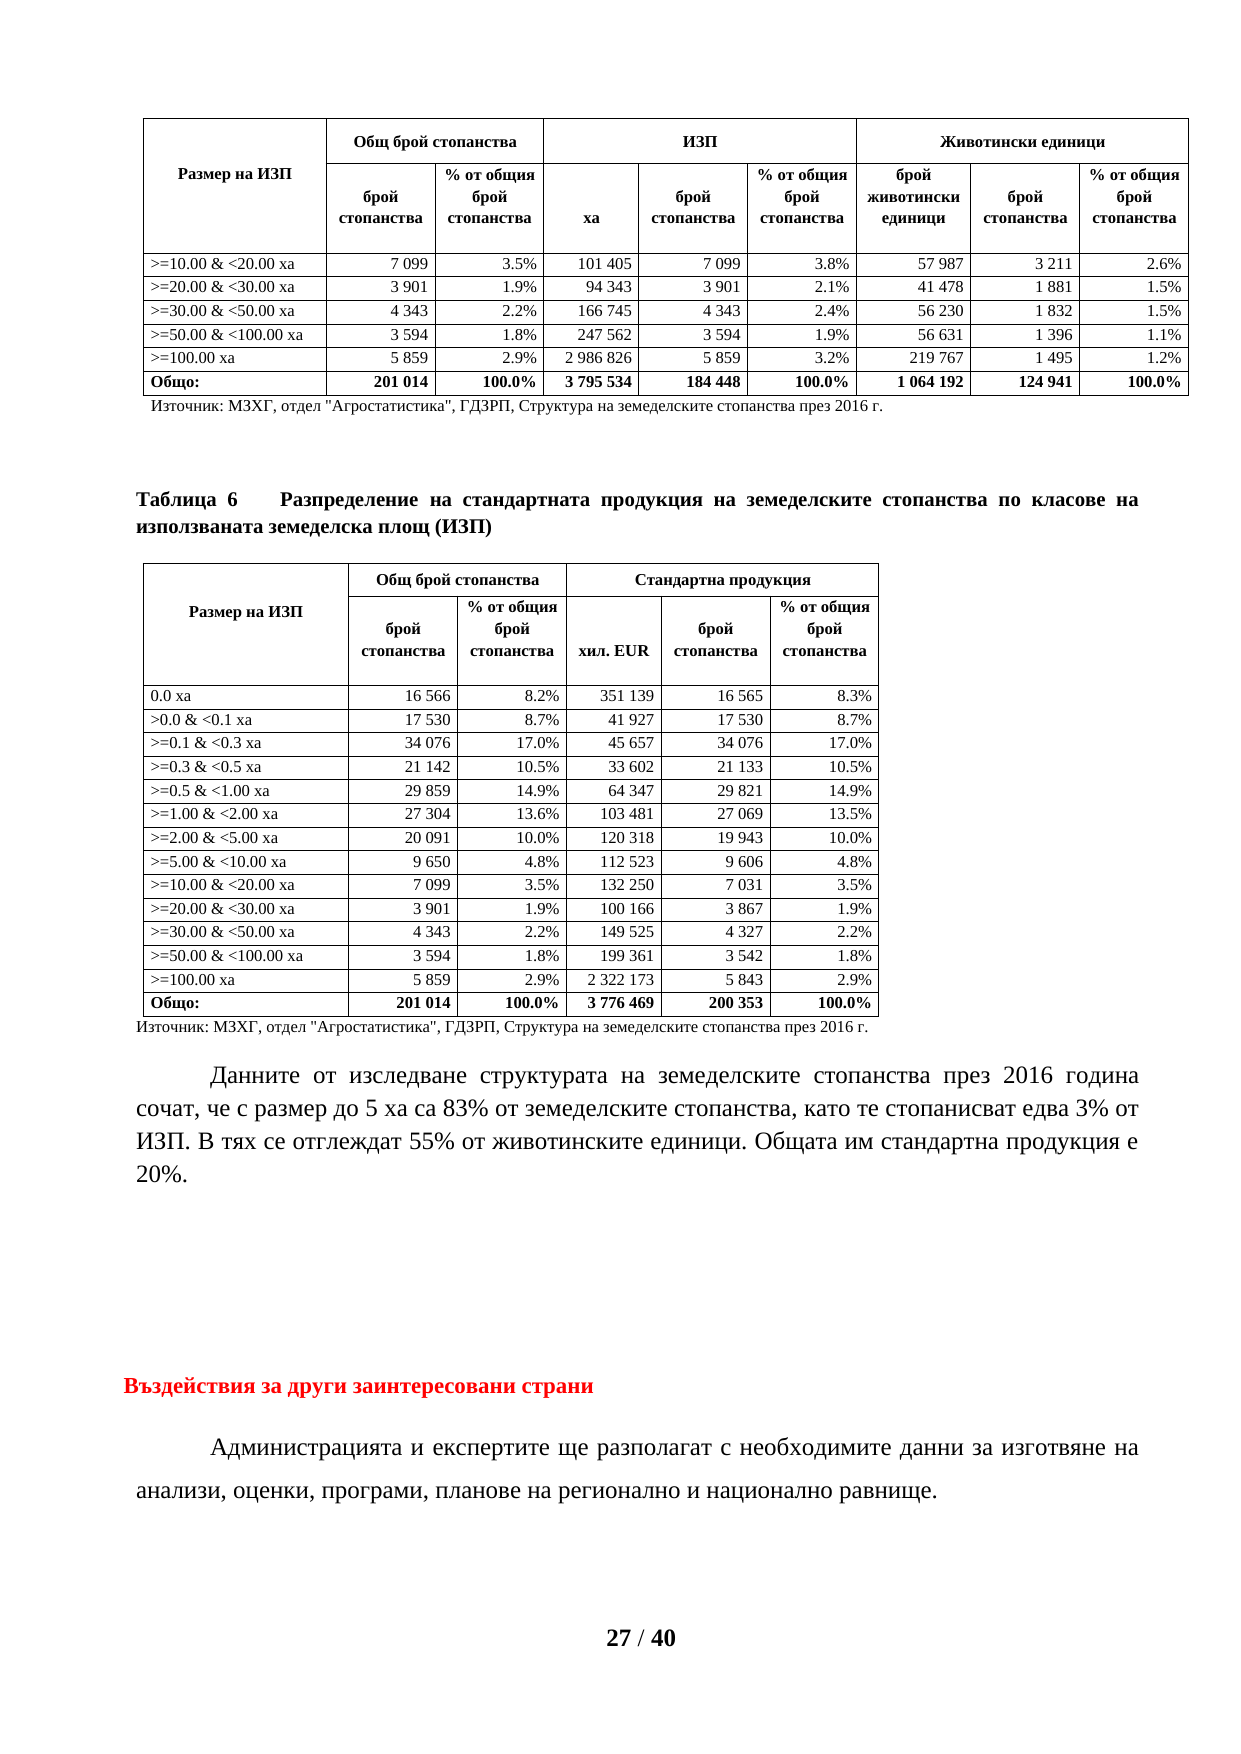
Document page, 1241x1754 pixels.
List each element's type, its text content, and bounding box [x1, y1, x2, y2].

table_cell брой стопанства [327, 164, 435, 253]
text Таблица 6 Разпределение на стандартната продукция на земеделските стопанства по класове на използваната земеделска площ (ИЗП) [136, 487, 1140, 538]
table_cell 56 631 [857, 325, 970, 347]
table_cell 1.1% [1080, 325, 1188, 347]
table_cell 2.6% [1080, 254, 1188, 276]
table_cell >=50.00 & <100.00 ха [144, 325, 326, 347]
table_cell 17 530 [349, 710, 457, 732]
table_cell >0.0 & <0.1 ха [144, 710, 348, 732]
table_header Общ брой стопанства [349, 564, 566, 596]
table_cell 2.2% [771, 922, 878, 945]
table_cell 10.0% [771, 828, 878, 850]
table_cell % от общия брой стопанства [458, 597, 566, 685]
table_cell 1.9% [771, 899, 878, 921]
table_cell 3 901 [349, 899, 457, 921]
table_cell 2.9% [771, 970, 878, 992]
table_cell 124 941 [971, 372, 1079, 394]
text Източник: МЗХГ, отдел "Агростатистика", ГДЗРП, Структура на земеделските стопанства през 2016 г. [136, 396, 1140, 415]
table_cell 3 594 [639, 325, 747, 347]
table_cell 3 776 469 [567, 993, 661, 1016]
table_cell 10.0% [458, 828, 566, 850]
table_cell 100.0% [748, 372, 856, 394]
table_cell Общо: [144, 372, 326, 394]
table_cell 1.2% [1080, 348, 1188, 371]
table_cell 1.9% [436, 277, 543, 300]
table_cell >=50.00 & <100.00 ха [144, 946, 348, 968]
table_cell 94 343 [544, 277, 638, 300]
table_cell 21 133 [662, 757, 770, 779]
table_cell 13.5% [771, 804, 878, 827]
table_cell 7 099 [349, 875, 457, 898]
table_cell ха [544, 164, 638, 253]
table_cell 17.0% [458, 733, 566, 756]
table_cell >=10.00 & <20.00 ха [144, 254, 326, 276]
table_cell 2.9% [458, 970, 566, 992]
table_cell брой животински единици [857, 164, 970, 253]
table_cell 100.0% [1080, 372, 1188, 394]
table_cell 8.7% [771, 710, 878, 732]
table_cell 2.2% [436, 301, 543, 323]
table_cell >=1.00 & <2.00 ха [144, 804, 348, 827]
table_header Животински единици [857, 119, 1188, 163]
table_cell 64 347 [567, 780, 661, 803]
table_cell 3 594 [327, 325, 435, 347]
table_cell >=30.00 & <50.00 ха [144, 922, 348, 945]
table_cell % от общия брой стопанства [1080, 164, 1188, 253]
table_cell 41 478 [857, 277, 970, 300]
table_header Размер на ИЗП [144, 564, 348, 685]
table_cell 2.1% [748, 277, 856, 300]
table_cell 200 353 [662, 993, 770, 1016]
table_cell >=100.00 ха [144, 348, 326, 371]
table_cell 1.9% [748, 325, 856, 347]
table_cell 100.0% [771, 993, 878, 1016]
table_cell 4 327 [662, 922, 770, 945]
table_cell 100.0% [436, 372, 543, 394]
table_cell 3.5% [436, 254, 543, 276]
table_cell 7 031 [662, 875, 770, 898]
table_cell 112 523 [567, 851, 661, 874]
table_cell 45 657 [567, 733, 661, 756]
table_cell 3 867 [662, 899, 770, 921]
table_cell 41 927 [567, 710, 661, 732]
table_cell 1 064 192 [857, 372, 970, 394]
table_cell 5 859 [639, 348, 747, 371]
table_cell 34 076 [349, 733, 457, 756]
table_cell 29 821 [662, 780, 770, 803]
table_cell 120 318 [567, 828, 661, 850]
table_cell 4 343 [327, 301, 435, 323]
table_cell >=100.00 ха [144, 970, 348, 992]
table_cell 34 076 [662, 733, 770, 756]
text Източник: МЗХГ, отдел "Агростатистика", ГДЗРП, Структура на земеделските стопанства през 2016 г. [136, 1017, 1140, 1036]
table_cell >=20.00 & <30.00 ха [144, 899, 348, 921]
table_cell 5 859 [349, 970, 457, 992]
table_cell 132 250 [567, 875, 661, 898]
table_cell Общо: [144, 993, 348, 1016]
table_cell >=30.00 & <50.00 ха [144, 301, 326, 323]
table_cell 9 650 [349, 851, 457, 874]
table_cell >=5.00 & <10.00 ха [144, 851, 348, 874]
table_cell 2.2% [458, 922, 566, 945]
table_header Стандартна продукция [567, 564, 878, 596]
table_cell >=20.00 & <30.00 ха [144, 277, 326, 300]
table_cell 14.9% [771, 780, 878, 803]
table_header Общ брой стопанства [327, 119, 543, 163]
table_cell 3.2% [748, 348, 856, 371]
table_cell 3 211 [971, 254, 1079, 276]
table_cell >=2.00 & <5.00 ха [144, 828, 348, 850]
table_cell 1 495 [971, 348, 1079, 371]
table_cell хил. EUR [567, 597, 661, 685]
table_cell >=10.00 & <20.00 ха [144, 875, 348, 898]
table_cell 3.8% [748, 254, 856, 276]
table_cell 219 767 [857, 348, 970, 371]
table_cell 10.5% [771, 757, 878, 779]
table_cell >=0.1 & <0.3 ха [144, 733, 348, 756]
table_cell 4 343 [349, 922, 457, 945]
table_cell 27 069 [662, 804, 770, 827]
table_cell 10.5% [458, 757, 566, 779]
table_cell 351 139 [567, 686, 661, 708]
table_cell 103 481 [567, 804, 661, 827]
table_header Размер на ИЗП [144, 119, 326, 253]
table_cell 184 448 [639, 372, 747, 394]
table_cell >=0.5 & <1.00 ха [144, 780, 348, 803]
table_cell 100 166 [567, 899, 661, 921]
table_cell 3.5% [458, 875, 566, 898]
table_cell 1 832 [971, 301, 1079, 323]
table_cell 57 987 [857, 254, 970, 276]
table_cell 14.9% [458, 780, 566, 803]
table_cell 3.5% [771, 875, 878, 898]
table_header ИЗП [544, 119, 856, 163]
table_cell 33 602 [567, 757, 661, 779]
table_cell 5 843 [662, 970, 770, 992]
table_cell 201 014 [349, 993, 457, 1016]
table_cell 5 859 [327, 348, 435, 371]
text Данните от изследване структурата на земеделските стопанства през 2016 година сочат, че с размер до 5 ха са 83% от земеделските стопанства, като те стопанисват едва 3% от ИЗП. В тях се отглеждат 55% от животинските единици. Общата им стандартна продукция е 20%. [136, 1060, 1140, 1187]
table_cell 3 901 [639, 277, 747, 300]
table_cell 29 859 [349, 780, 457, 803]
table_cell 1.8% [771, 946, 878, 968]
table_cell 3 542 [662, 946, 770, 968]
table_cell 0.0 ха [144, 686, 348, 708]
table_cell 199 361 [567, 946, 661, 968]
table_cell 2.4% [748, 301, 856, 323]
table_cell 166 745 [544, 301, 638, 323]
table_cell % от общия брой стопанства [436, 164, 543, 253]
table_cell брой стопанства [662, 597, 770, 685]
table_cell брой стопанства [349, 597, 457, 685]
table_cell >=0.3 & <0.5 ха [144, 757, 348, 779]
table_cell 3 795 534 [544, 372, 638, 394]
table_cell 1 881 [971, 277, 1079, 300]
text Администрацията и експертите ще разполагат с необходимите данни за изготвяне на анализи, оценки, програми, планове на регионално и национално равнище. [136, 1432, 1140, 1504]
table_cell 2.9% [436, 348, 543, 371]
table_cell 4.8% [458, 851, 566, 874]
table_cell % от общия брой стопанства [748, 164, 856, 253]
table_cell 17 530 [662, 710, 770, 732]
table_cell % от общия брой стопанства [771, 597, 878, 685]
table_cell 8.2% [458, 686, 566, 708]
table_cell 1.9% [458, 899, 566, 921]
text Въздействия за други заинтересовани страни [106, 1372, 1140, 1398]
table_cell 149 525 [567, 922, 661, 945]
table_cell 9 606 [662, 851, 770, 874]
table_cell 4 343 [639, 301, 747, 323]
table_cell 21 142 [349, 757, 457, 779]
table_cell 1.5% [1080, 301, 1188, 323]
table_cell 3 901 [327, 277, 435, 300]
table_cell 56 230 [857, 301, 970, 323]
table_cell 101 405 [544, 254, 638, 276]
table_cell 2 986 826 [544, 348, 638, 371]
table_cell 16 566 [349, 686, 457, 708]
table_cell 247 562 [544, 325, 638, 347]
table_cell 2 322 173 [567, 970, 661, 992]
table_cell 1.8% [458, 946, 566, 968]
table_cell 3 594 [349, 946, 457, 968]
table_cell 17.0% [771, 733, 878, 756]
table_cell 8.7% [458, 710, 566, 732]
table_cell 7 099 [639, 254, 747, 276]
table_cell брой стопанства [639, 164, 747, 253]
table_cell 1 396 [971, 325, 1079, 347]
table_cell 27 304 [349, 804, 457, 827]
table_cell брой стопанства [971, 164, 1079, 253]
table_cell 7 099 [327, 254, 435, 276]
table_cell 100.0% [458, 993, 566, 1016]
table_cell 201 014 [327, 372, 435, 394]
table_cell 4.8% [771, 851, 878, 874]
table_cell 1.5% [1080, 277, 1188, 300]
table_cell 1.8% [436, 325, 543, 347]
table_cell 13.6% [458, 804, 566, 827]
table_cell 20 091 [349, 828, 457, 850]
table_cell 19 943 [662, 828, 770, 850]
table_cell 8.3% [771, 686, 878, 708]
table_cell 16 565 [662, 686, 770, 708]
